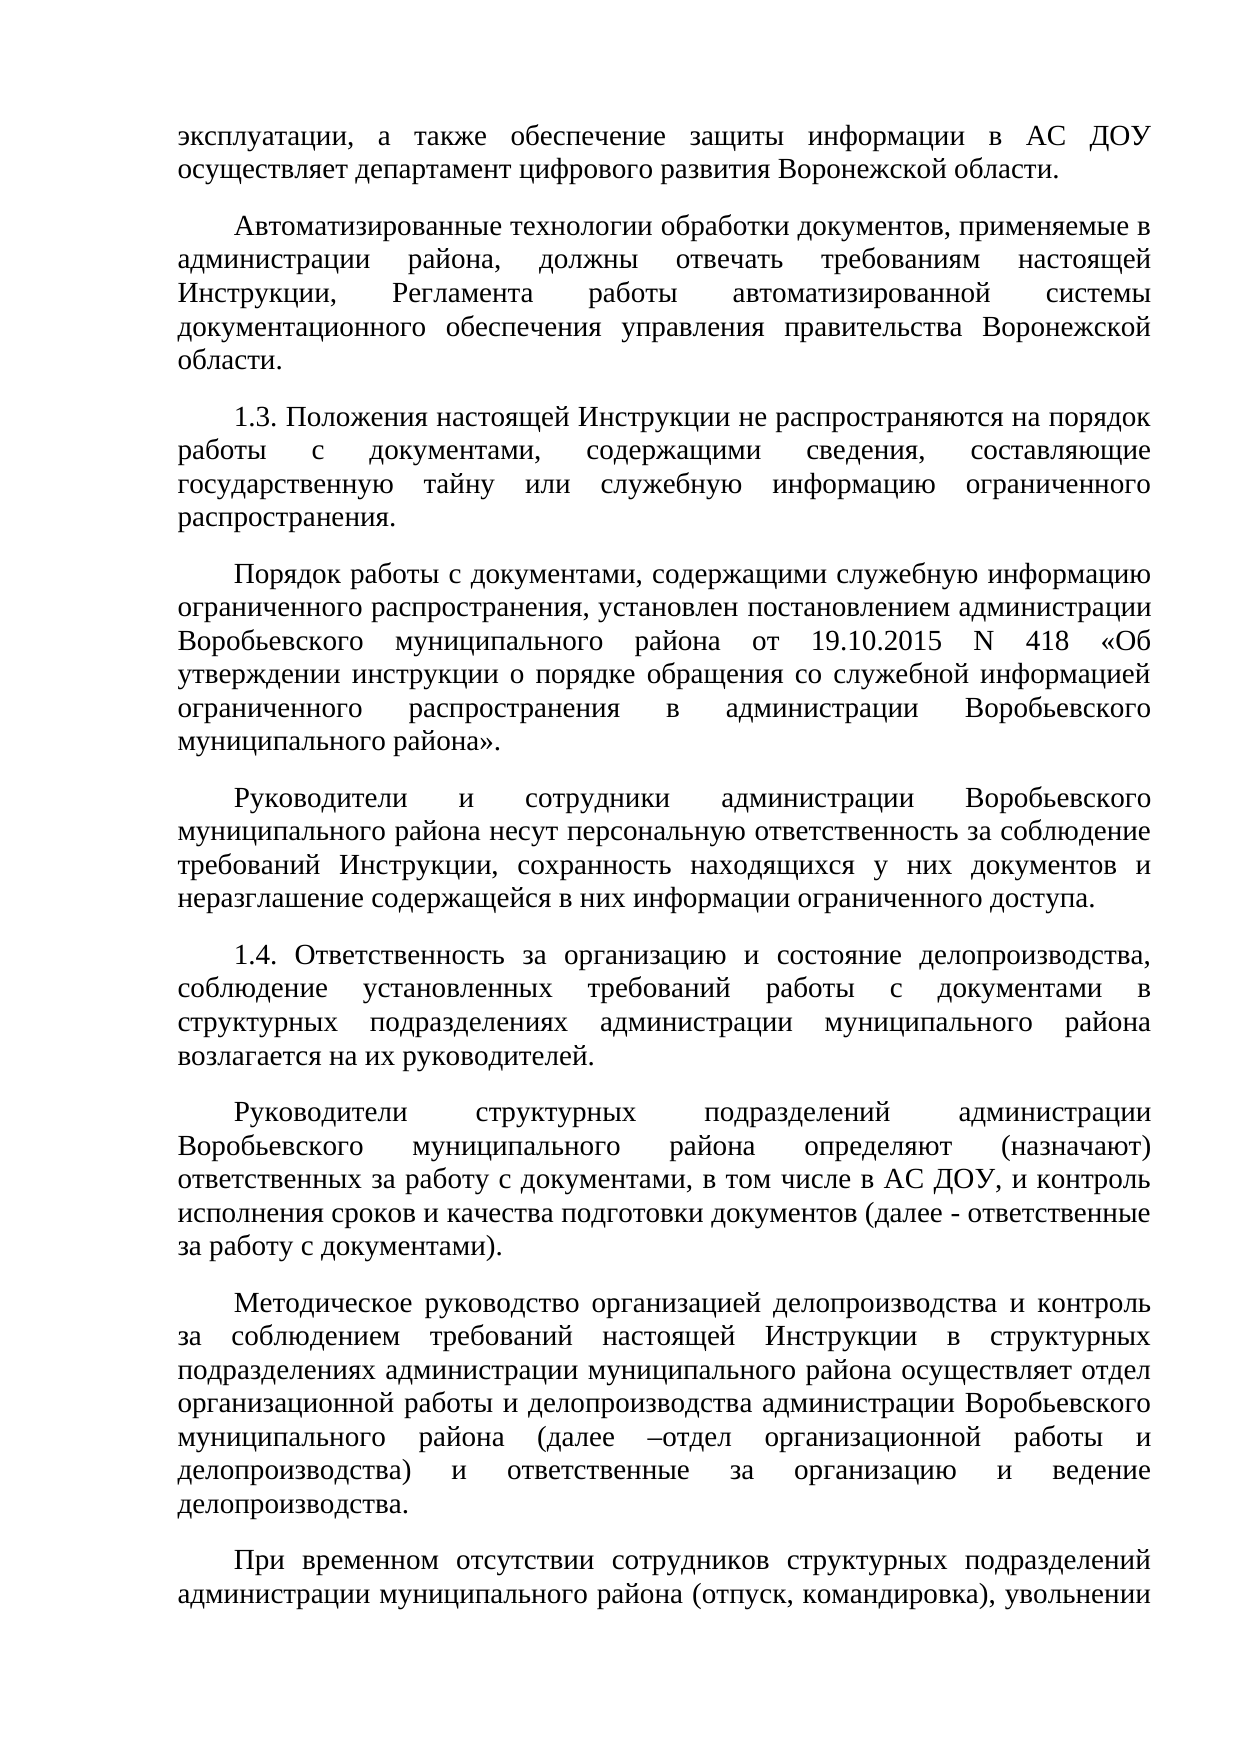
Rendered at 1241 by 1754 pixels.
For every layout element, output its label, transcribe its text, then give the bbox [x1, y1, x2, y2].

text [177, 1542, 1152, 1609]
text Автоматизированные технологии обработки документов, применяемые в администрации района, должны отвечать требованиям настоящей Инструкции, Регламента работы автоматизированной системы документационного обеспечения управления правительства Воронежской области. [177, 208, 1152, 376]
text Порядок работы с документами, содержащими служебную информацию ограниченного распространения, установлен постановлением администрации Воробьевского муниципального района от 19.10.2015 N 418 «Об утверждении инструкции о порядке обращения со служебной информацией ограниченного распространения в администрации Воробьевского муниципального района». [177, 556, 1152, 757]
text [177, 118, 1152, 185]
text Методическое руководство организацией делопроизводства и контроль за соблюдением требований настоящей Инструкции в структурных подразделениях администрации муниципального района осуществляет отдел организационной работы и делопроизводства администрации Воробьевского муниципального района (далее –отдел организационной работы и делопроизводства) и ответственные за организацию и ведение делопроизводства. [177, 1285, 1152, 1519]
text 1.4. Ответственность за организацию и состояние делопроизводства, соблюдение установленных требований работы с документами в структурных подразделениях администрации муниципального района возлагается на их руководителей. [177, 937, 1152, 1071]
text Руководители и сотрудники администрации Воробьевского муниципального района несут персональную ответственность за соблюдение требований Инструкции, сохранность находящихся у них документов и неразглашение содержащейся в них информации ограниченного доступа. [177, 780, 1152, 914]
text 1.3. Положения настоящей Инструкции не распространяются на порядок работы с документами, содержащими сведения, составляющие государственную тайну или служебную информацию ограниченного распространения. [177, 399, 1152, 533]
text Руководители структурных подразделений администрации Воробьевского муниципального района определяют (назначают) ответственных за работу с документами, в том числе в АС ДОУ, и контроль исполнения сроков и качества подготовки документов (далее - ответственные за работу с документами). [177, 1094, 1152, 1262]
